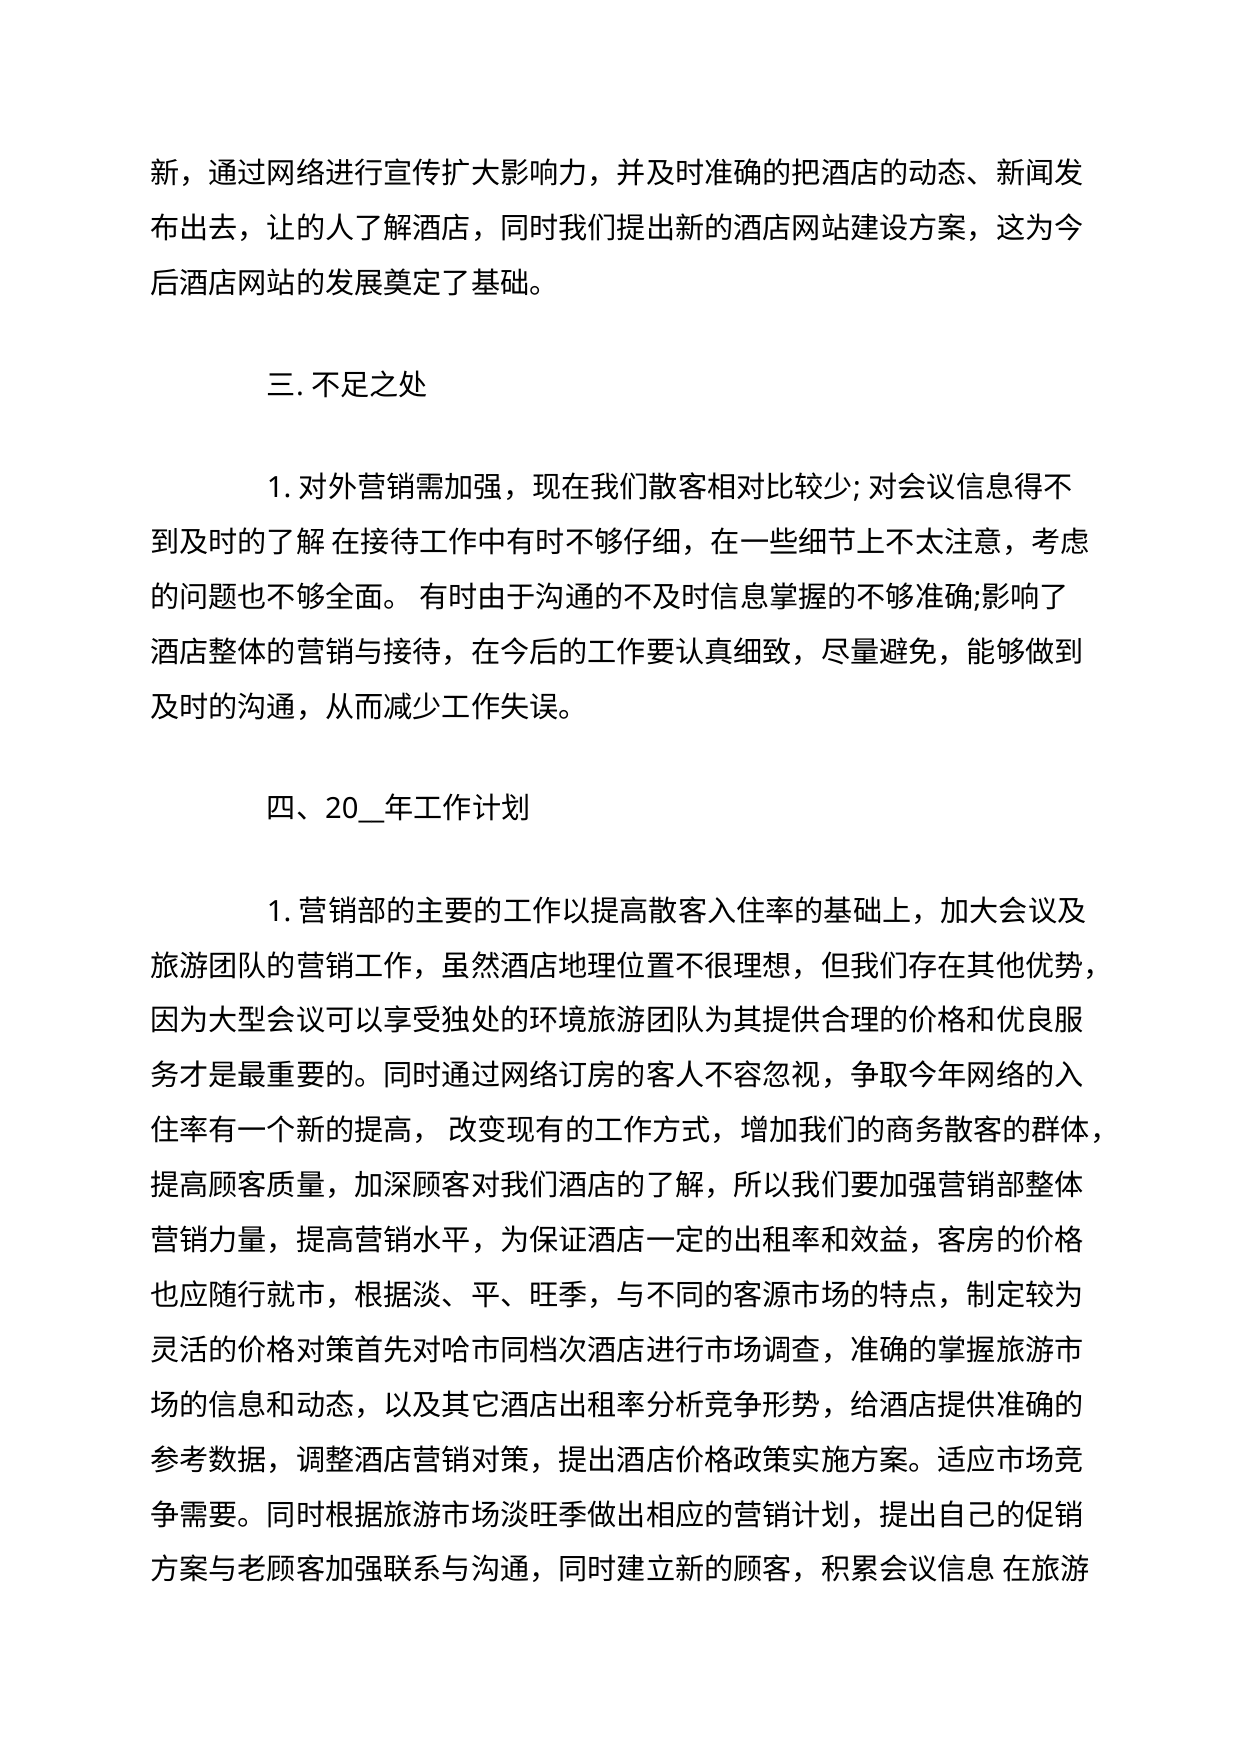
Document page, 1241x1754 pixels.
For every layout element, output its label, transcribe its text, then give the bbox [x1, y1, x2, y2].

text 三. 不足之处 [150, 362, 1090, 404]
text 四、20__年工作计划 [150, 785, 1090, 827]
text 1. 对外营销需加强，现在我们散客相对比较少; 对会议信息得不到及时的了解 在接待工作中有时不够仔细，在一些细节上不太注意，考虑的问题也不够全面。 有时由于沟通的不及时信息掌握的不够准确;影响了酒店整体的营销与接待，在今后的工作要认真细致，尽量避免，能够做到及时的沟通，从而减少工作失误。 [150, 463, 1090, 726]
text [150, 887, 1090, 1588]
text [150, 150, 1090, 302]
